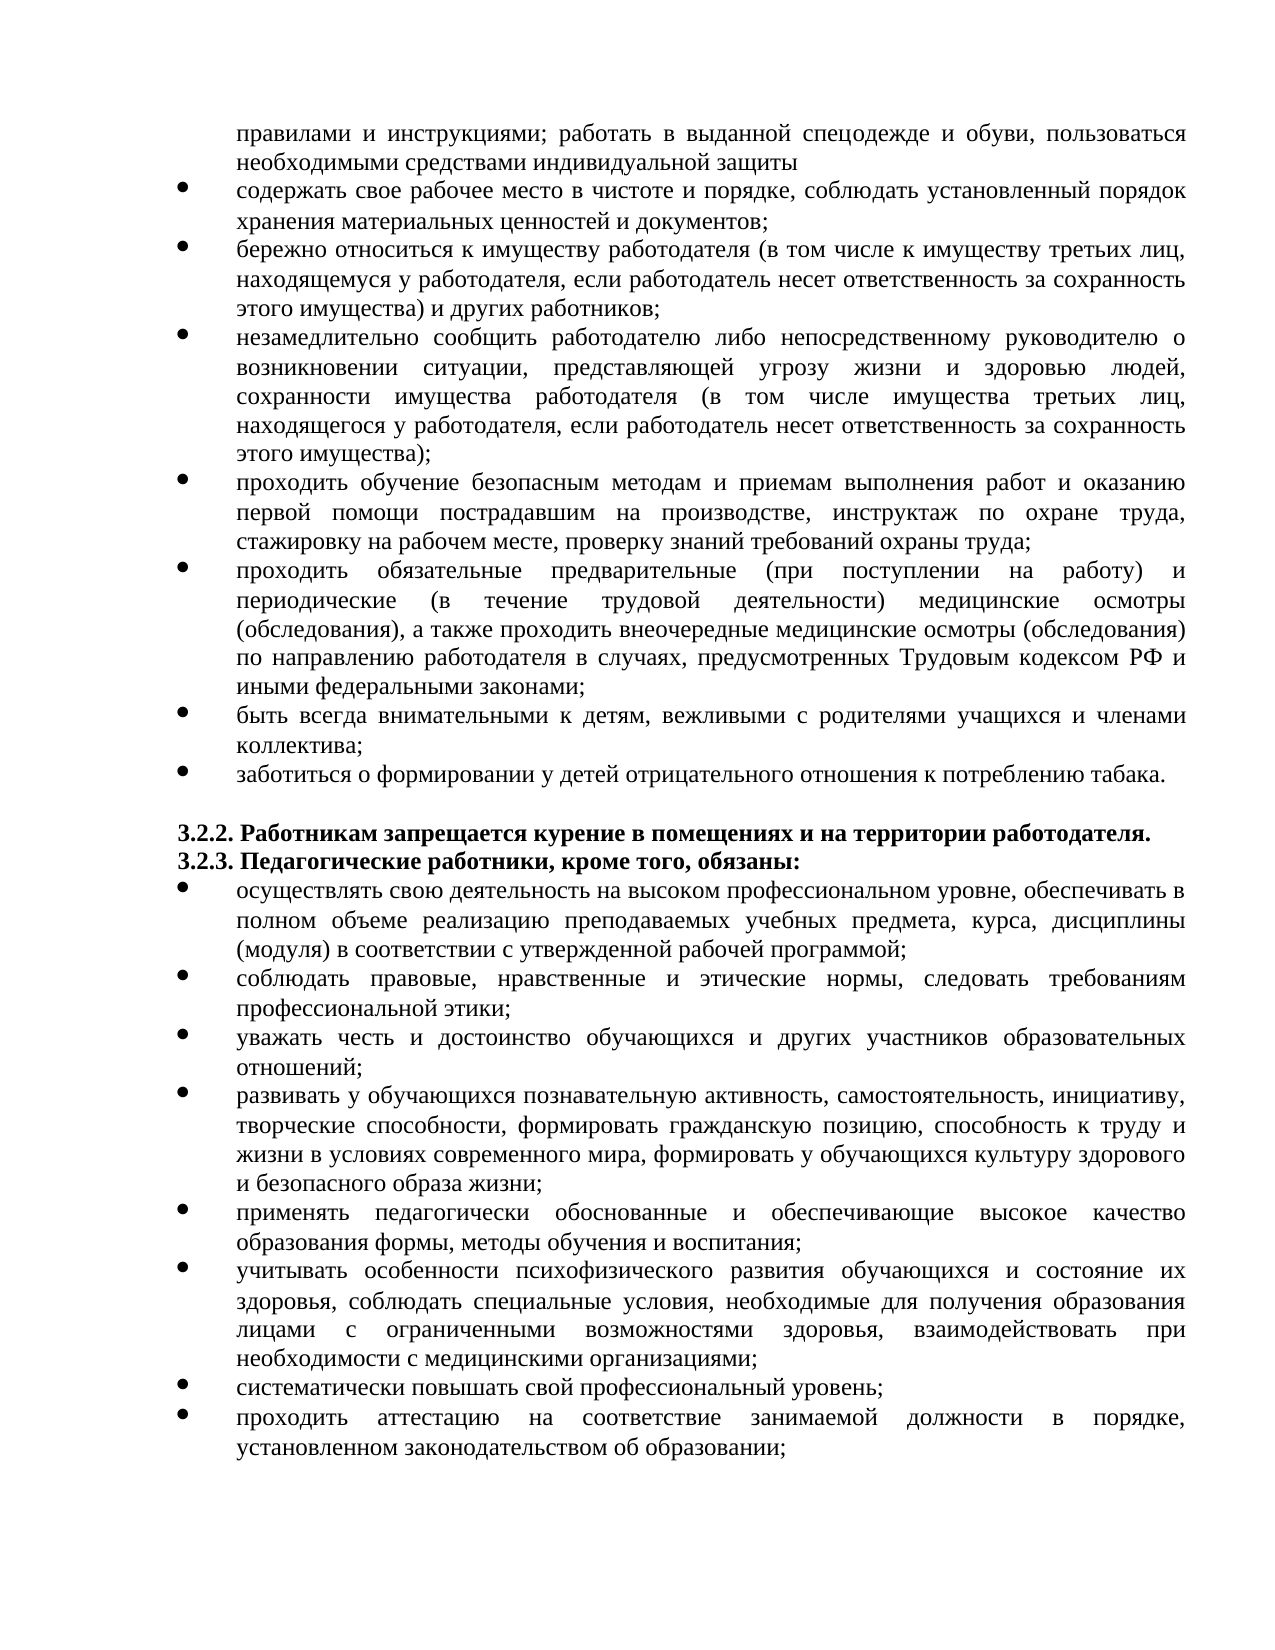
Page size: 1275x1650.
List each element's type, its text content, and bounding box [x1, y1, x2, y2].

list уважать честь и достоинство обучающихся и других участников образовательных отношений; [177, 1022, 1186, 1080]
list заботиться о формировании у детей отрицательного отношения к потреблению табака. [177, 759, 1186, 789]
list проходить обучение безопасным методам и приемам выполнения работ и оказанию первой помощи пострадавшим на производстве, инструктаж по охране труда, стажировку на рабочем месте, проверку знаний требований охраны труда; [177, 467, 1186, 555]
list применять педагогически обоснованные и обеспечивающие высокое качество образования формы, методы обучения и воспитания; [177, 1197, 1186, 1256]
list бережно относиться к имуществу работодателя (в том числе к имуществу третьих лиц, находящемуся у работодателя, если работодатель несет ответственность за сохранность этого имущества) и других работников; [177, 234, 1186, 322]
list учитывать особенности психофизического развития обучающихся и состояние их здоровья, соблюдать специальные условия, необходимые для получения образования лицами с ограниченными возможностями здоровья, взаимодействовать при необходимости с медицинскими организациями; [177, 1256, 1186, 1372]
list осуществлять свою деятельность на высоком профессиональном уровне, обеспечивать в полном объеме реализацию преподаваемых учебных предмета, курса, дисциплины (модуля) в соответствии с утвержденной рабочей программой; [177, 875, 1186, 963]
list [177, 118, 1186, 176]
list соблюдать правовые, нравственные и этические нормы, следовать требованиям профессиональной этики; [177, 963, 1186, 1022]
list развивать у обучающихся познавательную активность, самостоятельность, инициативу, творческие способности, формировать гражданскую позицию, способность к труду и жизни в условиях современного мира, формировать у обучающихся культуру здорового и безопасного образа жизни; [177, 1080, 1186, 1197]
list содержать свое рабочее место в чистоте и порядке, соблюдать установленный порядок хранения материальных ценностей и документов; [177, 176, 1186, 234]
list проходить обязательные предварительные (при поступлении на работу) и периодические (в течение трудовой деятельности) медицинские осмотры (обследования), а также проходить внеочередные медицинские осмотры (обследования) по направлению работодателя в случаях, предусмотренных Трудовым кодексом РФ и иными федеральными законами; [177, 555, 1186, 700]
list незамедлительно сообщить работодателю либо непосредственному руководителю о возникновении ситуации, представляющей угрозу жизни и здоровью людей, сохранности имущества работодателя (в том числе имущества третьих лиц, находящегося у работодателя, если работодатель несет ответственность за сохранность этого имущества); [177, 322, 1186, 467]
text 3.2.3. Педагогические работники, кроме того, обязаны: [177, 846, 1186, 875]
list проходить аттестацию на соответствие занимаемой должности в порядке, установленном законодательством об образовании; [177, 1402, 1186, 1461]
text 3.2.2. Работникам запрещается курение в помещениях и на территории работодателя. [177, 818, 1186, 846]
list быть всегда внимательными к детям, вежливыми с родителями учащихся и членами коллектива; [177, 700, 1186, 759]
list систематически повышать свой профессиональный уровень; [177, 1372, 1186, 1402]
